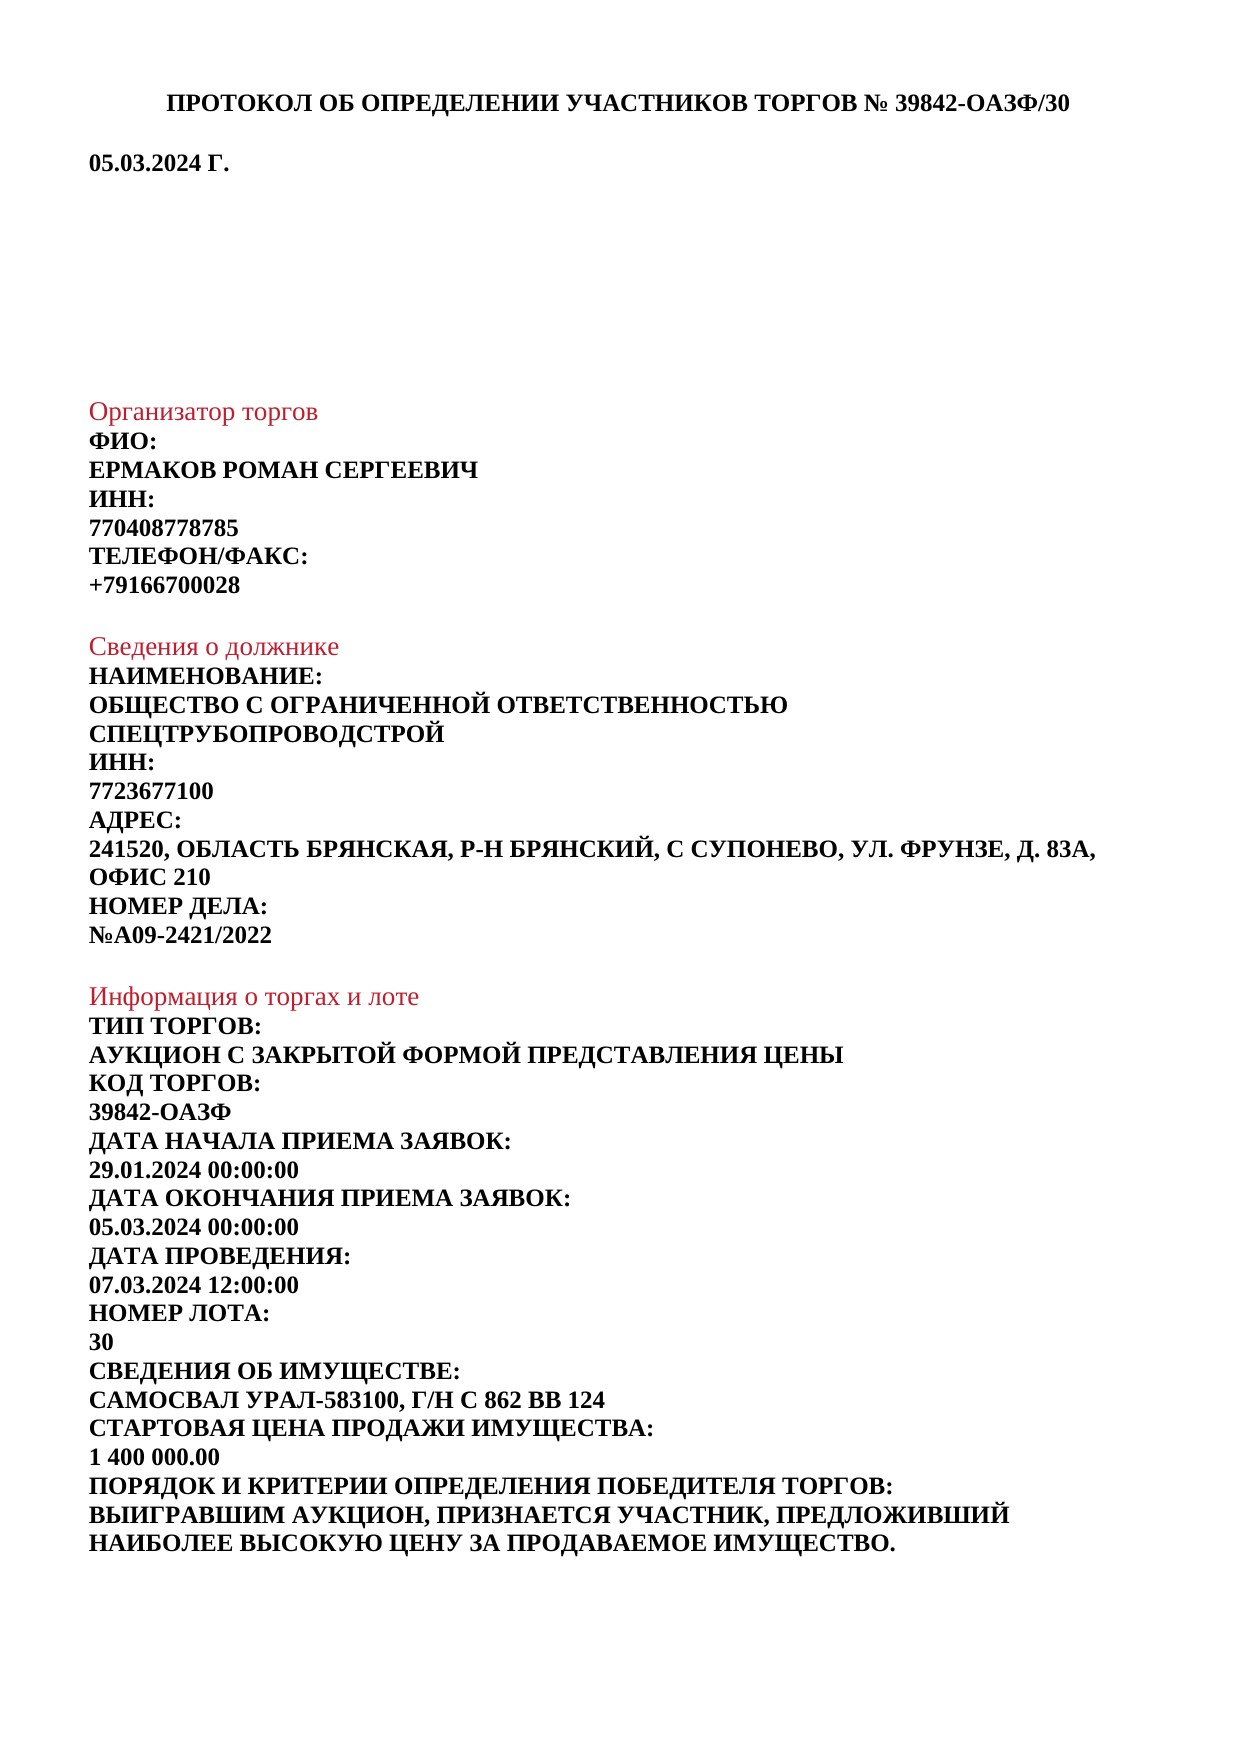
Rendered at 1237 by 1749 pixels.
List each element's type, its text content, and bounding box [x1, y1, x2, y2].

text ПРОТОКОЛ ОБ ОПРЕДЕЛЕНИИ УЧАСТНИКОВ ТОРГОВ № 39842-ОАЗФ/30 [88, 88, 1148, 117]
